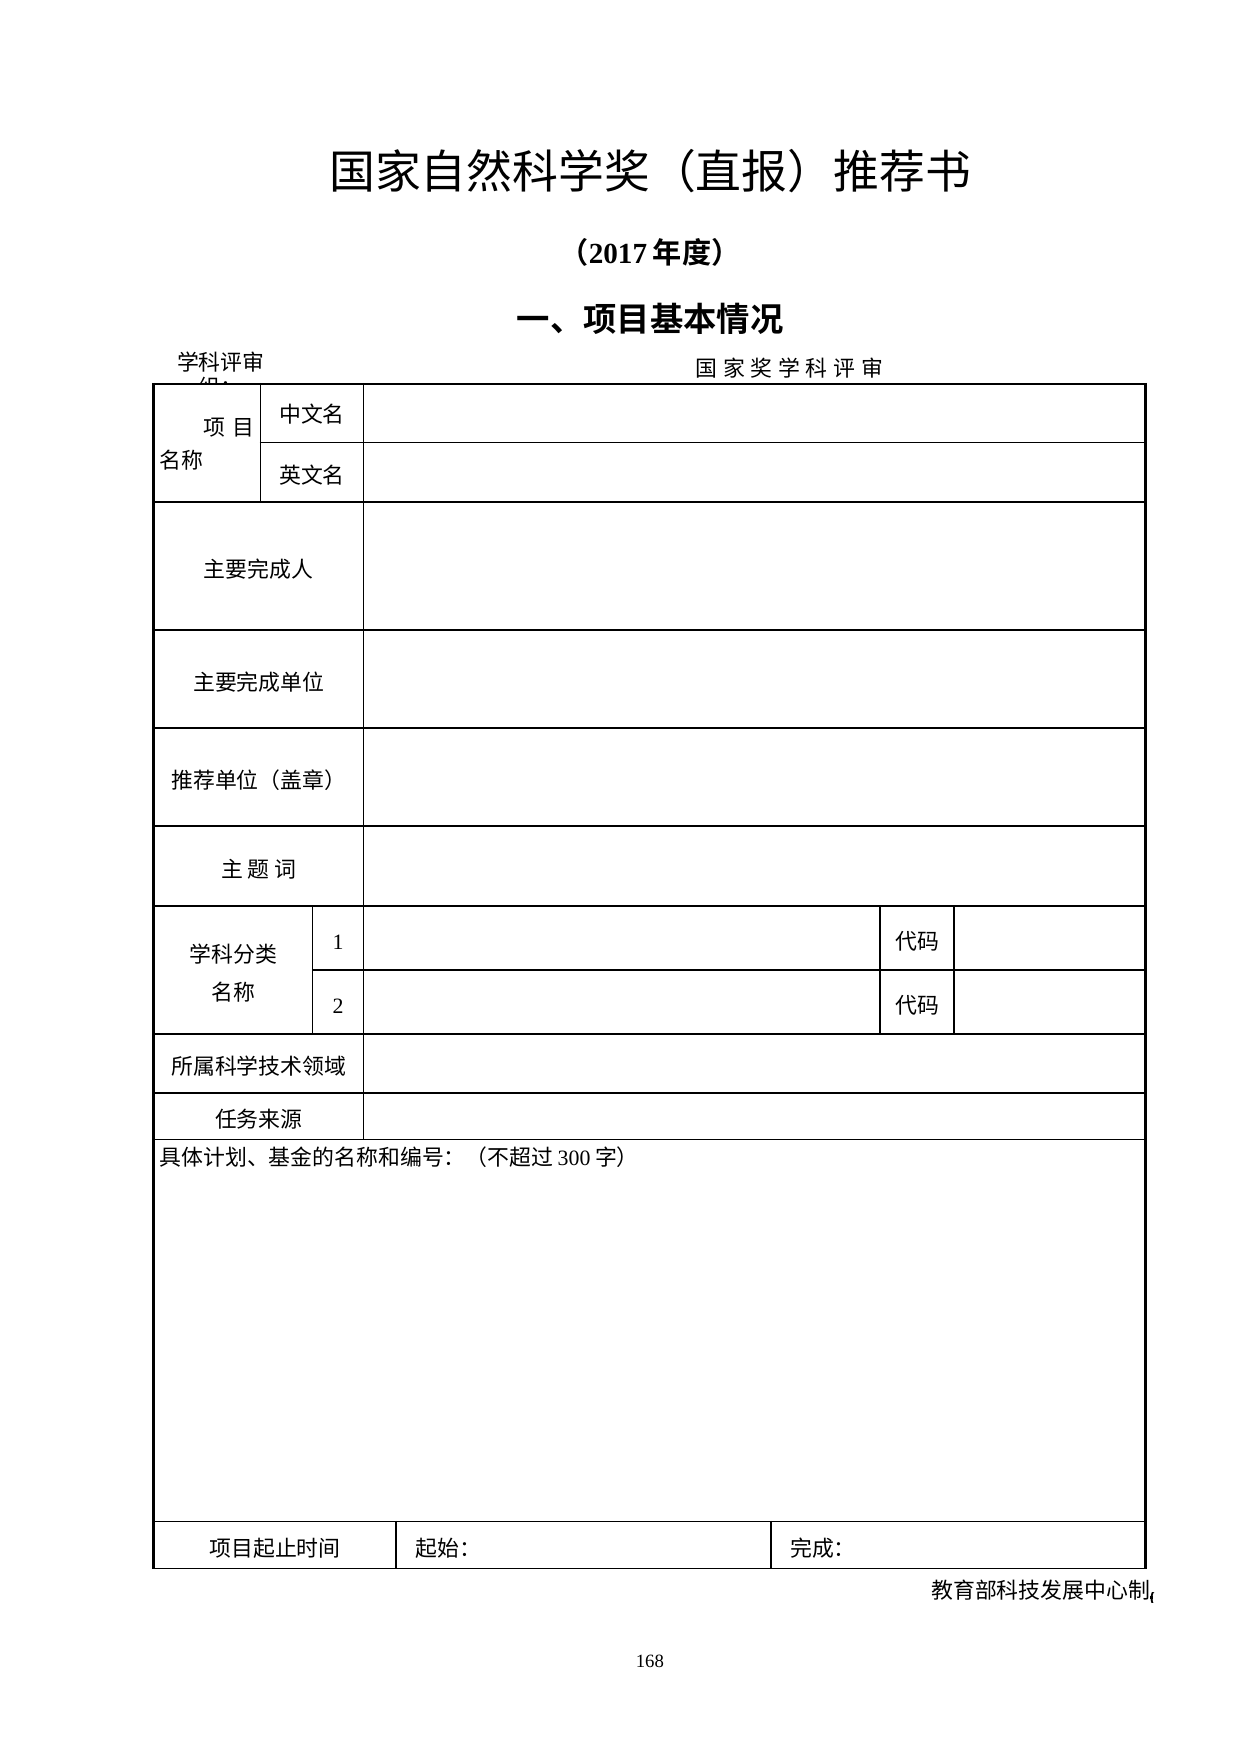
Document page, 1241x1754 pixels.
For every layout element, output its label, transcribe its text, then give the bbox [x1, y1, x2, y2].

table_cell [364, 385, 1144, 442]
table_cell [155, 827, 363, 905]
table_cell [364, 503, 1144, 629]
subtitle 国家自然科学奖（直报）推荐书 [148, 119, 1152, 218]
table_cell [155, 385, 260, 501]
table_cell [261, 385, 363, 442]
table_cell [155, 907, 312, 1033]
subtitle 一、项目基本情况 [148, 284, 1152, 350]
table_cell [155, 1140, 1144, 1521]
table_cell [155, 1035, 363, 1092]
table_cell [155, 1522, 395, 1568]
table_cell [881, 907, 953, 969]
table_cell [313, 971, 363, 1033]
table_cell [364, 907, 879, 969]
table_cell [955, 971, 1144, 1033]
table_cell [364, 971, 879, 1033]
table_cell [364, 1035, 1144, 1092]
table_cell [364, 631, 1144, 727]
subtitle （2017年度） [148, 218, 1152, 284]
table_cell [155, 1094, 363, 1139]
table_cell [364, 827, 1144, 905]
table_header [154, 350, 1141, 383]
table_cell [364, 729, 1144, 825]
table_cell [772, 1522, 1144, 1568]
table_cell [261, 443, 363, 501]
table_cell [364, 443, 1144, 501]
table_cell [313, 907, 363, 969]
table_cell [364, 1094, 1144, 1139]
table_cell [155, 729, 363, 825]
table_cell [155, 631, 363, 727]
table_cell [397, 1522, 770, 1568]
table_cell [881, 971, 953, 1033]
text 教育部科技发展中心制 [148, 1572, 1152, 1605]
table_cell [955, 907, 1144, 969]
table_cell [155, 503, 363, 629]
